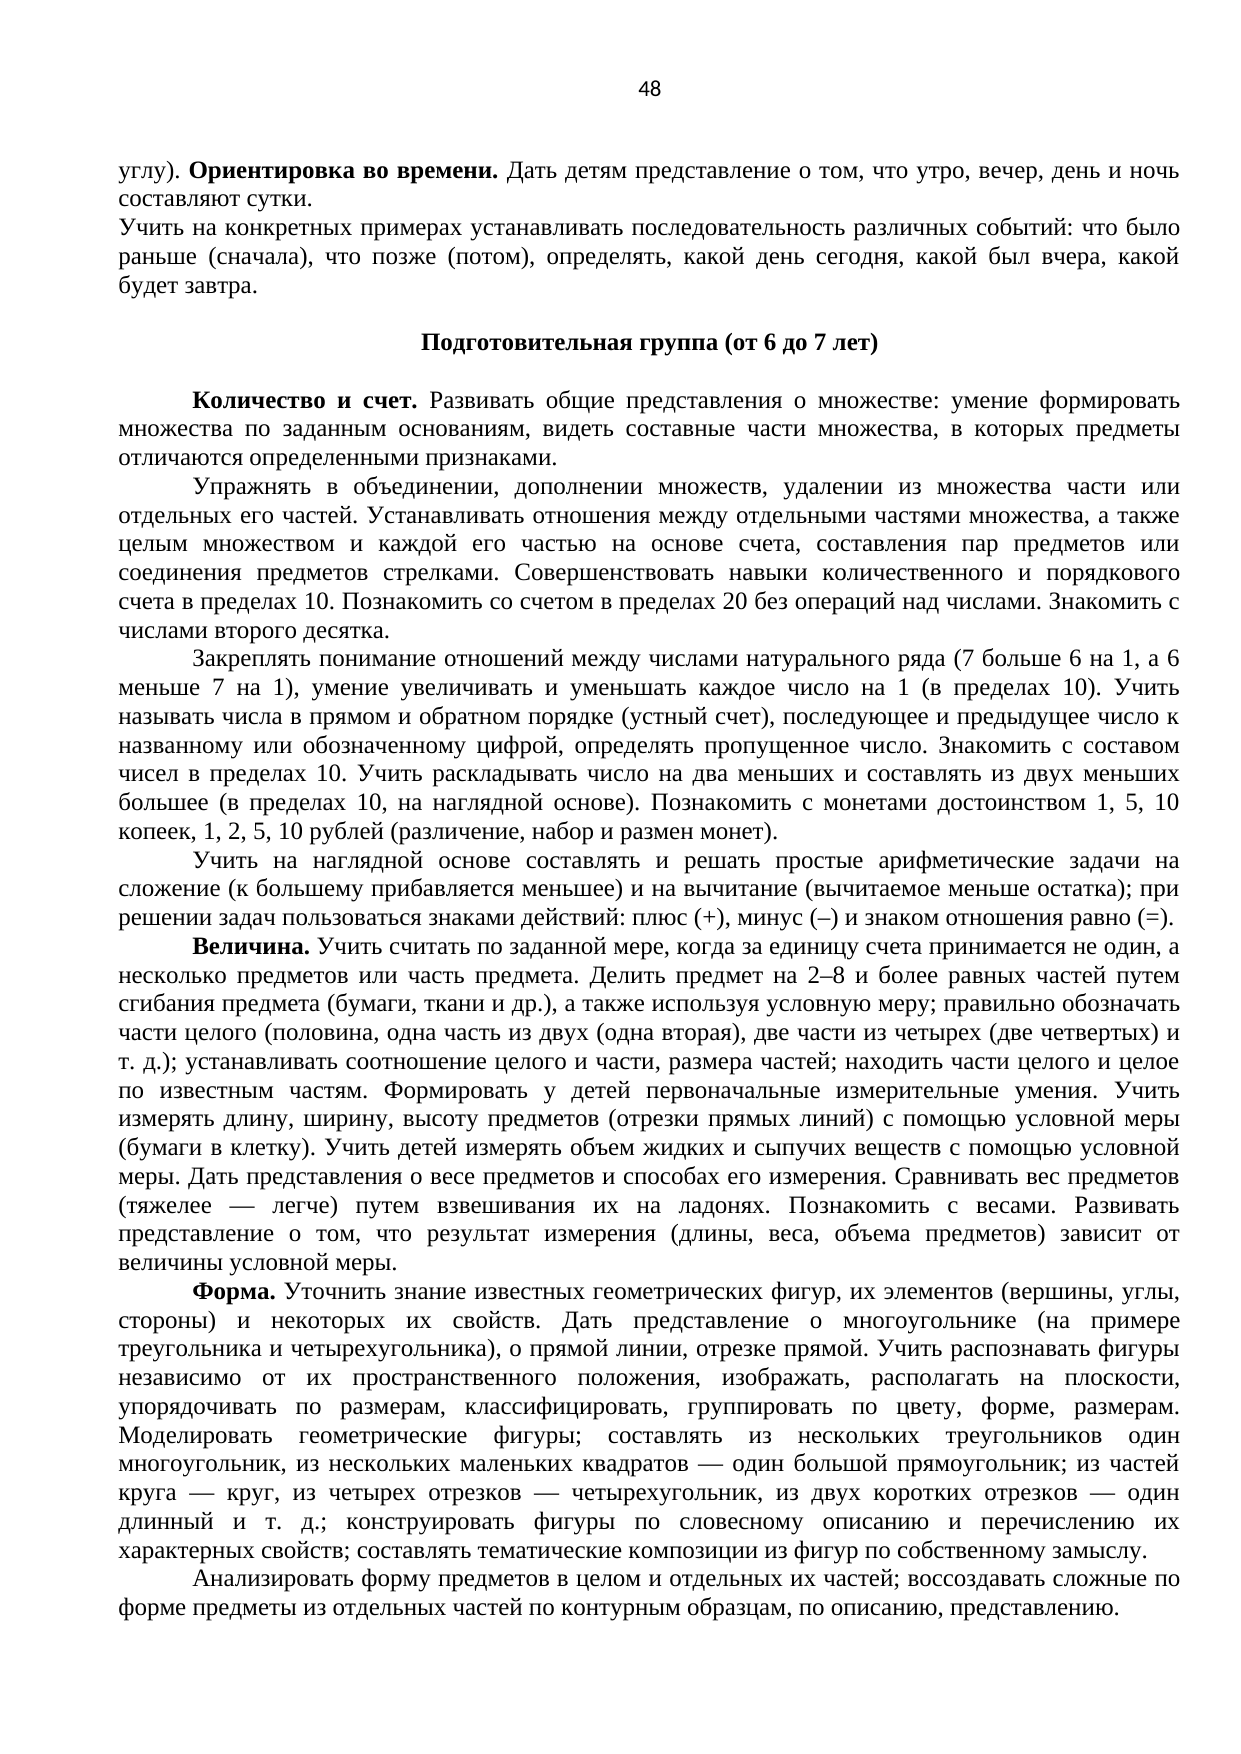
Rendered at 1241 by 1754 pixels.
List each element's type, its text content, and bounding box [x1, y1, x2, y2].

text Упражнять в объединении, дополнении множеств, удалении из множества части или отдельных его частей. Устанавливать отношения между отдельными частями множества, а также целым множеством и каждой его частью на основе счета, составления пар предметов или соединения предметов стрелками. Совершенствовать навыки количественного и порядкового счета в пределах 10. Познакомить со счетом в пределах 20 без операций над числами. Знакомить с числами второго десятка. [118, 471, 1181, 643]
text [118, 155, 1181, 212]
text Анализировать форму предметов в целом и отдельных их частей; воссоздавать сложные по форме предметы из отдельных частей по контурным образцам, по описанию, представлению. [118, 1563, 1181, 1621]
text Подготовительная группа (от 6 до 7 лет) [118, 327, 1181, 356]
text Учить на наглядной основе составлять и решать простые арифметические задачи на сложение (к большему прибавляется меньшее) и на вычитание (вычитаемое меньше остатка); при решении задач пользоваться знаками действий: плюс (+), минус (–) и знаком отношения равно (=). [118, 845, 1181, 931]
text Форма. Уточнить знание известных геометрических фигур, их элементов (вершины, углы, стороны) и некоторых их свойств. Дать представление о многоугольнике (на примере треугольника и четырехугольника), о прямой линии, отрезке прямой. Учить распознавать фигуры независимо от их пространственного положения, изображать, располагать на плоскости, упорядочивать по размерам, классифицировать, группировать по цвету, форме, размерам. Моделировать геометрические фигуры; составлять из нескольких треугольников один многоугольник, из нескольких маленьких квадратов — один большой прямоугольник; из частей круга — круг, из четырех отрезков — четырехугольник, из двух коротких отрезков — один длинный и т. д.; конструировать фигуры по словесному описанию и перечислению их характерных свойств; составлять тематические композиции из фигур по собственному замыслу. [118, 1276, 1181, 1563]
text Количество и счет. Развивать общие представления о множестве: умение формировать множества по заданным основаниям, видеть составные части множества, в которых предметы отличаются определенными признаками. [118, 385, 1181, 471]
text Учить на конкретных примерах устанавливать последовательность различных событий: что было раньше (сначала), что позже (потом), определять, какой день сегодня, какой был вчера, какой будет завтра. [118, 212, 1181, 298]
text Величина. Учить считать по заданной мере, когда за единицу счета принимается не один, а несколько предметов или часть предмета. Делить предмет на 2–8 и более равных частей путем сгибания предмета (бумаги, ткани и др.), а также используя условную меру; правильно обозначать части целого (половина, одна часть из двух (одна вторая), две части из четырех (две четвертых) и т. д.); устанавливать соотношение целого и части, размера частей; находить части целого и целое по известным частям. Формировать у детей первоначальные измерительные умения. Учить измерять длину, ширину, высоту предметов (отрезки прямых линий) с помощью условной меры (бумаги в клетку). Учить детей измерять объем жидких и сыпучих веществ с помощью условной меры. Дать представления о весе предметов и способах его измерения. Сравнивать вес предметов (тяжелее — легче) путем взвешивания их на ладонях. Познакомить с весами. Развивать представление о том, что результат измерения (длины, веса, объема предметов) зависит от величины условной меры. [118, 931, 1181, 1276]
text Закреплять понимание отношений между числами натурального ряда (7 больше 6 на 1, а 6 меньше 7 на 1), умение увеличивать и уменьшать каждое число на 1 (в пределах 10). Учить называть числа в прямом и обратном порядке (устный счет), последующее и предыдущее число к названному или обозначенному цифрой, определять пропущенное число. Знакомить с составом чисел в пределах 10. Учить раскладывать число на два меньших и составлять из двух меньших большее (в пределах 10, на наглядной основе). Познакомить с монетами достоинством 1, 5, 10 копеек, 1, 2, 5, 10 рублей (различение, набор и размен монет). [118, 643, 1181, 845]
